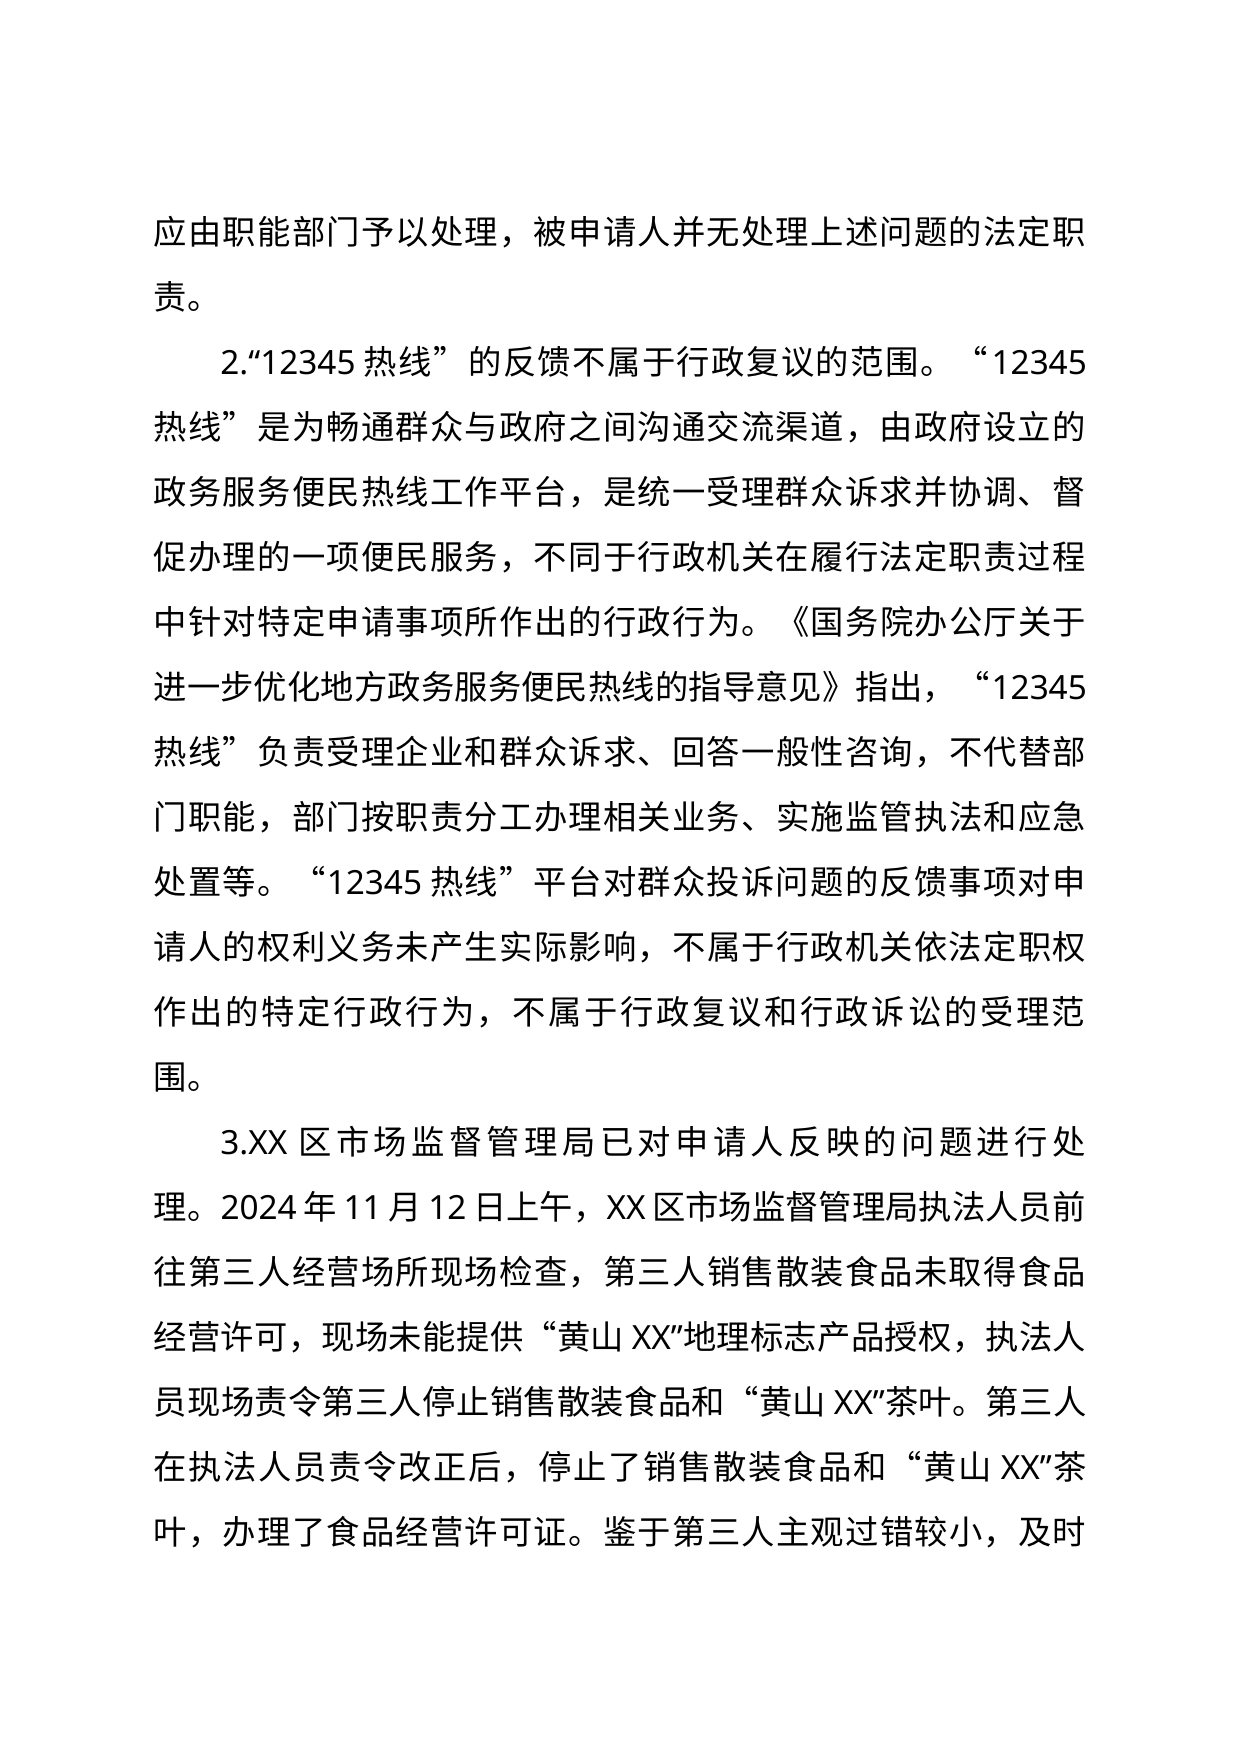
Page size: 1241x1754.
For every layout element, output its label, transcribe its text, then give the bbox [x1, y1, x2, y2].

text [153, 197, 1087, 327]
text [153, 1107, 1087, 1562]
text 2.“12345热线”的反馈不属于行政复议的范围。“12345热线”是为畅通群众与政府之间沟通交流渠道，由政府设立的政务服务便民热线工作平台，是统一受理群众诉求并协调、督促办理的一项便民服务，不同于行政机关在履行法定职责过程中针对特定申请事项所作出的行政行为。《国务院办公厅关于进一步优化地方政务服务便民热线的指导意见》指出，“12345热线”负责受理企业和群众诉求、回答一般性咨询，不代替部门职能，部门按职责分工办理相关业务、实施监管执法和应急处置等。“12345热线”平台对群众投诉问题的反馈事项对申请人的权利义务未产生实际影响，不属于行政机关依法定职权作出的特定行政行为，不属于行政复议和行政诉讼的受理范围。 [153, 327, 1087, 1107]
